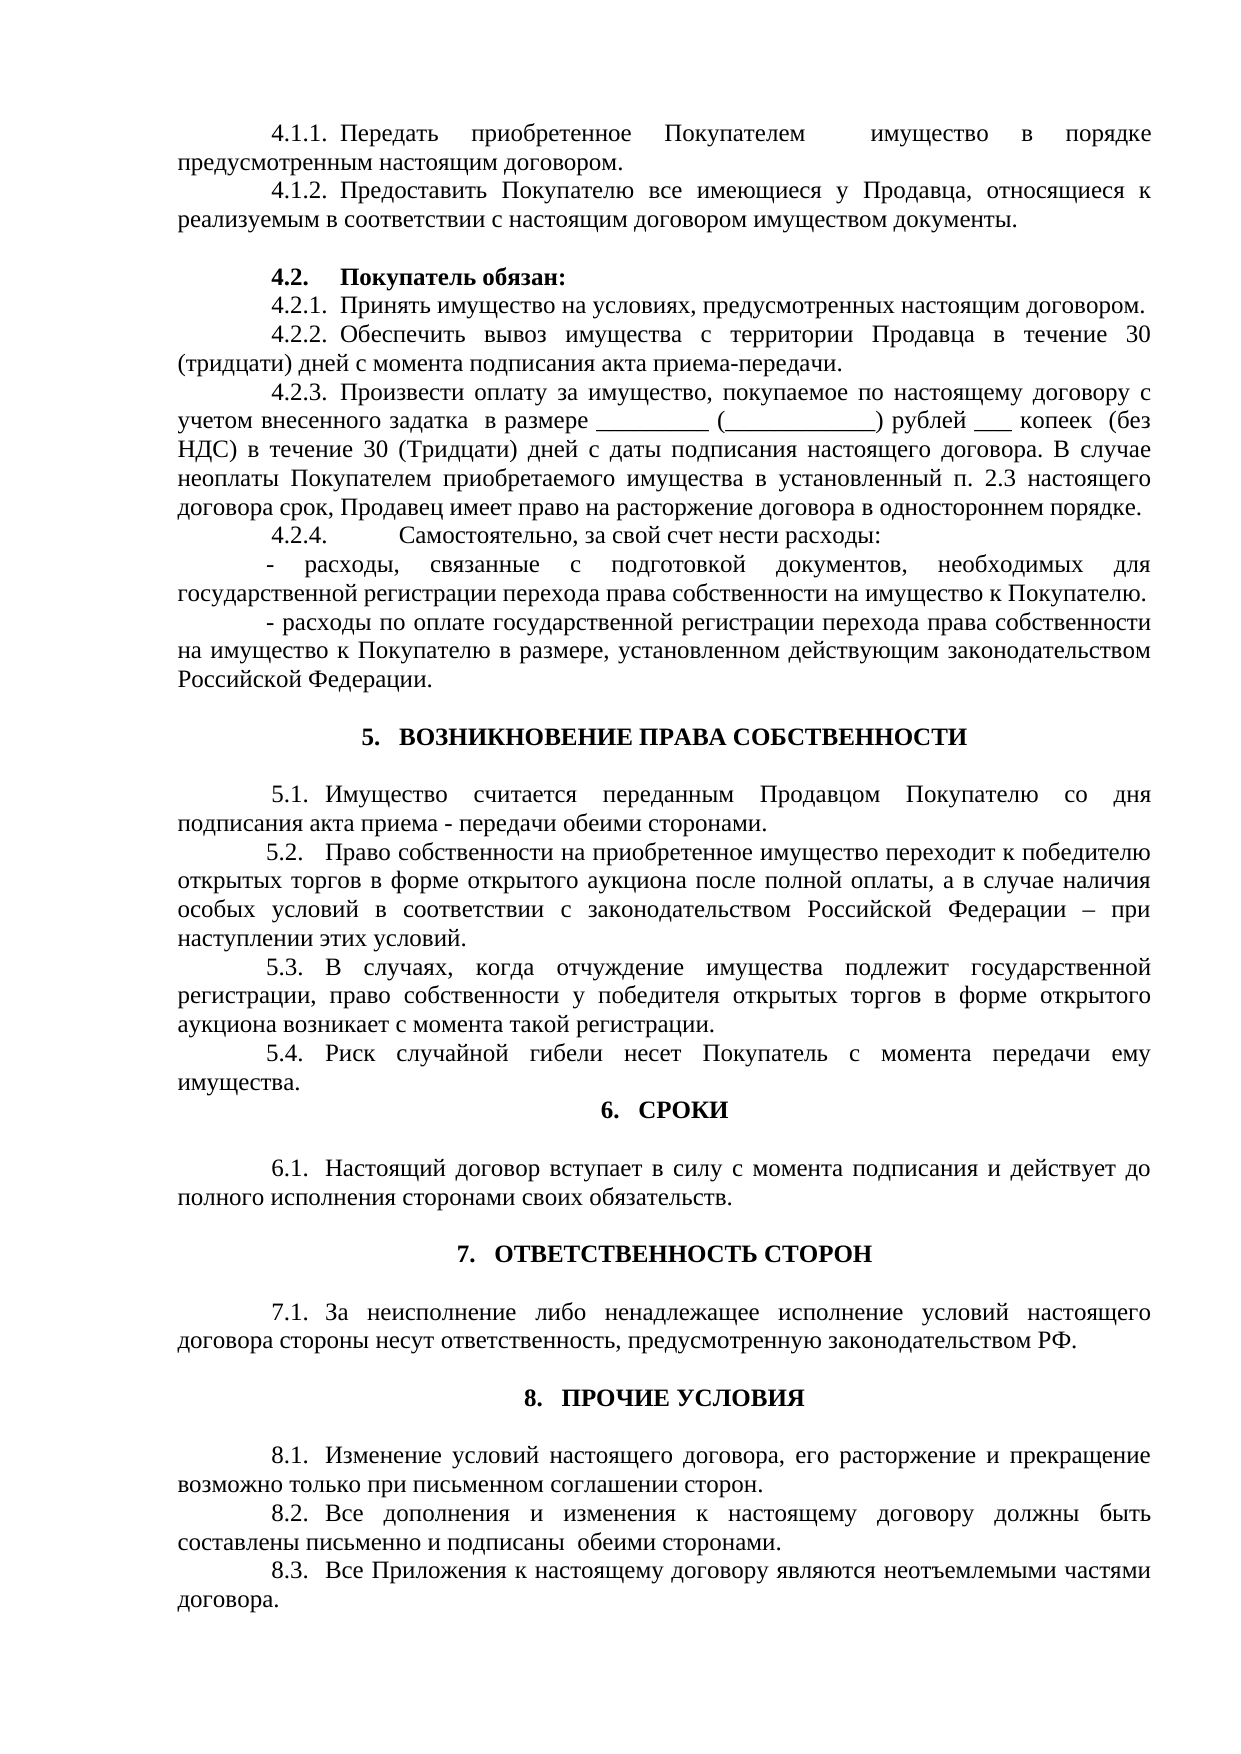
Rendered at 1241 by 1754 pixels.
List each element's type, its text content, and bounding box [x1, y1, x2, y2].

list За неисполнение либо ненадлежащее исполнение условий настоящего договора стороны несут ответственность, предусмотренную законодательством РФ. [177, 1297, 1152, 1354]
list ВОЗНИКНОВЕНИЕ ПРАВА СОБСТВЕННОСТИ [177, 722, 1152, 751]
text - расходы, связанные с подготовкой документов, необходимых для государственной регистрации перехода права собственности на имущество к Покупателю. [177, 549, 1152, 607]
list Произвести оплату за имущество, покупаемое по настоящему договору с учетом внесенного задатка в размере _________ (____________) рублей ___ копеек (без НДС) в течение 30 (Тридцати) дней с даты подписания настоящего договора. В случае неоплаты Покупателем приобретаемого имущества в установленный п. 2.3 настоящего договора срок, Продавец имеет право на расторжение договора в одностороннем порядке. [177, 377, 1152, 521]
list Право собственности на приобретенное имущество переходит к победителю открытых торгов в форме открытого аукциона после полной оплаты, а в случае наличия особых условий в соответствии с законодательством Российской Федерации – при наступлении этих условий. [177, 837, 1152, 952]
list Риск случайной гибели несет Покупатель с момента передачи ему имущества. [177, 1038, 1152, 1096]
list В случаях, когда отчуждение имущества подлежит государственной регистрации, право собственности у победителя открытых торгов в форме открытого аукциона возникает с момента такой регистрации. [177, 952, 1152, 1038]
list Покупатель обязан: [177, 262, 1152, 291]
list Обеспечить вывоз имущества с территории Продавца в течение 30 (тридцати) дней с момента подписания акта приема-передачи. [177, 319, 1152, 377]
list ПРОЧИЕ УСЛОВИЯ [177, 1383, 1152, 1412]
list Самостоятельно, за свой счет нести расходы: [177, 521, 1152, 549]
list Принять имущество на условиях, предусмотренных настоящим договором. [177, 291, 1152, 319]
list Все дополнения и изменения к настоящему договору должны быть составлены письменно и подписаны обеими сторонами. [177, 1498, 1152, 1556]
list ОТВЕТСТВЕННОСТЬ СТОРОН [177, 1239, 1152, 1268]
list Имущество считается переданным Продавцом Покупателю со дня подписания акта приема - передачи обеими сторонами. [177, 779, 1152, 837]
list СРОКИ [177, 1096, 1152, 1124]
list Настоящий договор вступает в силу с момента подписания и действует до полного исполнения сторонами своих обязательств. [177, 1153, 1152, 1211]
text - расходы по оплате государственной регистрации перехода права собственности на имущество к Покупателю в размере, установленном действующим законодательством Российской Федерации. [177, 607, 1152, 693]
list Предоставить Покупателю все имеющиеся у Продавца, относящиеся к реализуемым в соответствии с настоящим договором имуществом документы. [177, 176, 1152, 233]
list Все Приложения к настоящему договору являются неотъемлемыми частями договора. [177, 1556, 1152, 1613]
list Изменение условий настоящего договора, его расторжение и прекращение возможно только при письменном соглашении сторон. [177, 1441, 1152, 1498]
list Передать приобретенное Покупателем имущество в порядке предусмотренным настоящим договором. [177, 118, 1152, 176]
